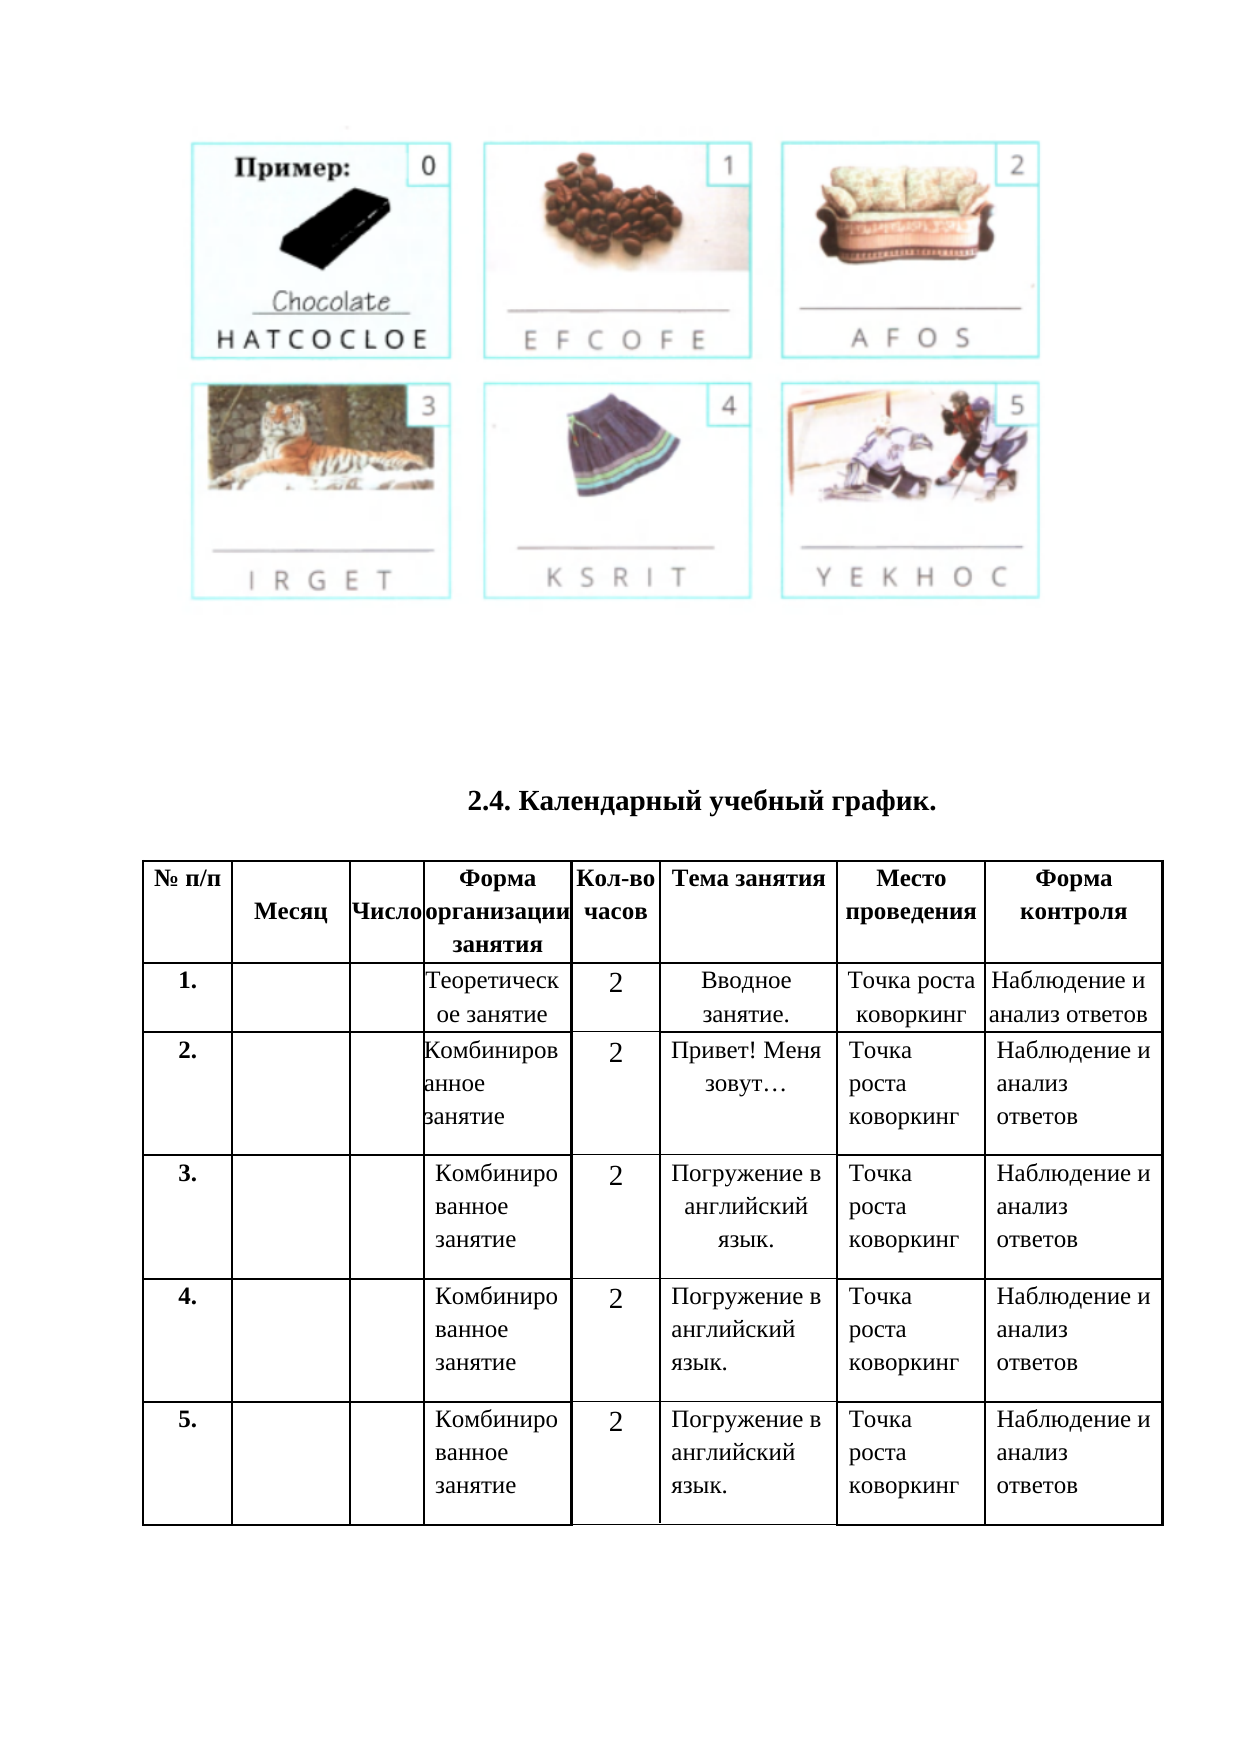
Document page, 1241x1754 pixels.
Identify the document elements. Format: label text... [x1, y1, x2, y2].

table_cell Наблюдение и анализ ответов [986, 964, 1161, 1031]
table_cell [425, 1403, 570, 1524]
table_cell Вводное занятие. [661, 964, 836, 1031]
table_header Форма организации занятия [425, 862, 570, 962]
table_cell Наблюдение и анализ ответов [986, 1156, 1161, 1277]
table_cell Привет! Меня зовут… [661, 1033, 836, 1154]
table_cell [351, 1033, 423, 1154]
table_header Кол-во часов [573, 862, 659, 962]
table_cell Точка роста коворкинг [838, 1280, 984, 1401]
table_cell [660, 1402, 836, 1524]
table_cell 2 [573, 964, 659, 1031]
table_cell Теоретическое занятие [425, 964, 570, 1031]
table_header Тема занятия [661, 862, 836, 962]
table_cell 2 [573, 1402, 660, 1524]
picture [177, 118, 1045, 625]
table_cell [986, 1403, 1161, 1524]
table_header Месяц [233, 862, 349, 962]
table_cell [233, 1033, 349, 1154]
table_cell Комбинированное занятие [425, 1156, 570, 1277]
table_cell 5. [144, 1403, 231, 1524]
table_cell 1. [144, 964, 231, 1031]
table_cell Наблюдение и анализ ответов [986, 1033, 1161, 1154]
table_header Форма контроля [986, 862, 1161, 962]
table_cell [233, 1156, 349, 1277]
table_header Число [351, 862, 423, 962]
table_cell 4. [144, 1280, 231, 1401]
table_cell [351, 964, 423, 1031]
table_cell [351, 1156, 423, 1277]
table_header № п/п [144, 862, 231, 962]
table_cell Комбинированное занятие [425, 1033, 570, 1154]
table_cell Погружение в английский язык. [661, 1279, 836, 1401]
table_cell [233, 1280, 349, 1401]
table_cell Точка роста коворкинг [838, 964, 984, 1031]
table_cell [233, 1403, 349, 1524]
table_cell Точка роста коворкинг [838, 1156, 984, 1277]
table_cell 3. [144, 1156, 231, 1277]
table_cell [233, 964, 349, 1031]
table_cell 2 [573, 1032, 659, 1154]
table_cell Погружение в английский язык. [661, 1155, 836, 1277]
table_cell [838, 1403, 984, 1524]
table_cell 2. [144, 1033, 231, 1154]
table_cell Наблюдение и анализ ответов [986, 1280, 1161, 1401]
table_cell 2 [573, 1279, 659, 1401]
table_cell Точка роста коворкинг [838, 1033, 984, 1154]
table_cell [351, 1403, 423, 1524]
table_cell Комбинированное занятие [425, 1280, 570, 1401]
table_cell [351, 1280, 423, 1401]
table_header Место проведения [838, 862, 984, 962]
list 2.4. Календарный учебный график. [252, 783, 1152, 816]
table_cell 2 [573, 1155, 659, 1277]
